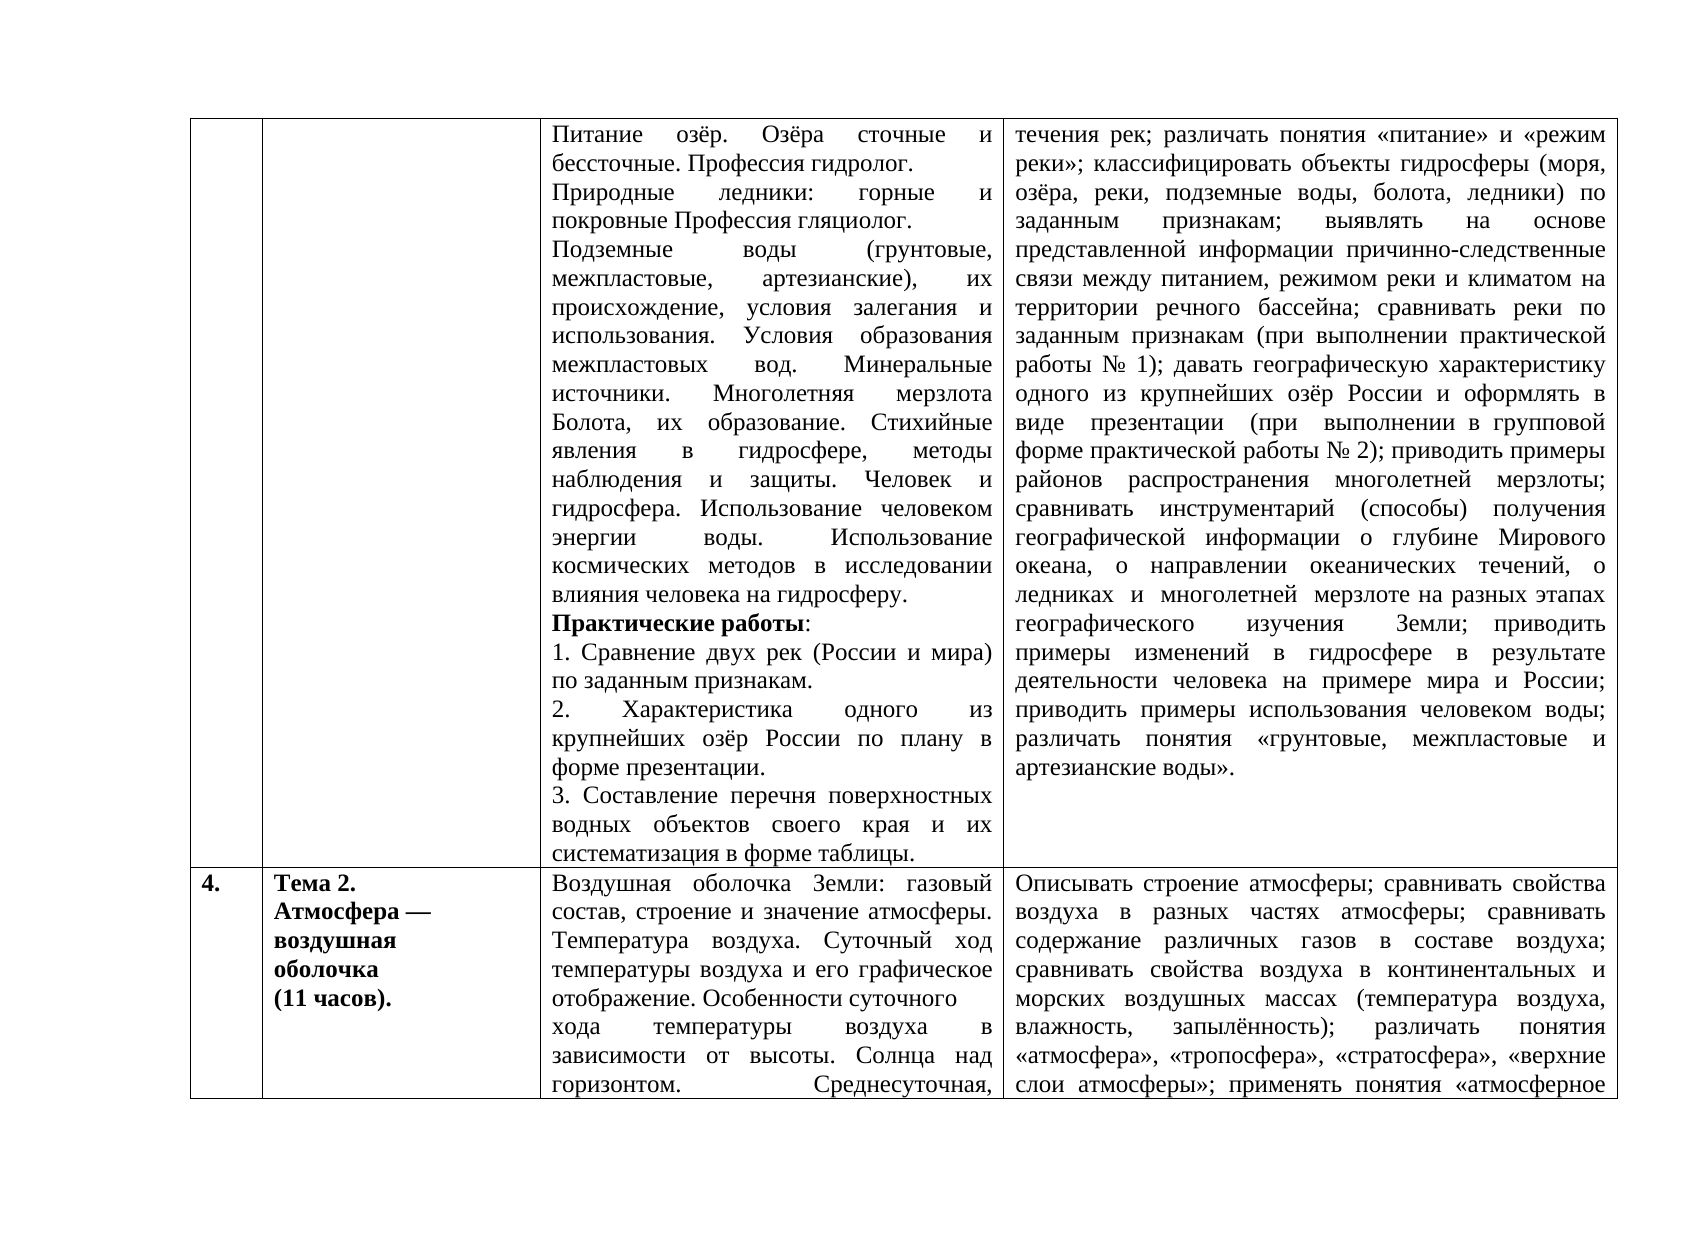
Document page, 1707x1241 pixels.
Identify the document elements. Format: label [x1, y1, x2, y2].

table_cell [1004, 119, 1617, 867]
table_cell [541, 868, 1003, 1098]
table_cell [191, 119, 262, 867]
table_cell [1004, 868, 1617, 1098]
table_cell [191, 868, 262, 1098]
table_cell [263, 868, 540, 1098]
table_cell [263, 119, 540, 867]
table_cell [541, 119, 1003, 867]
